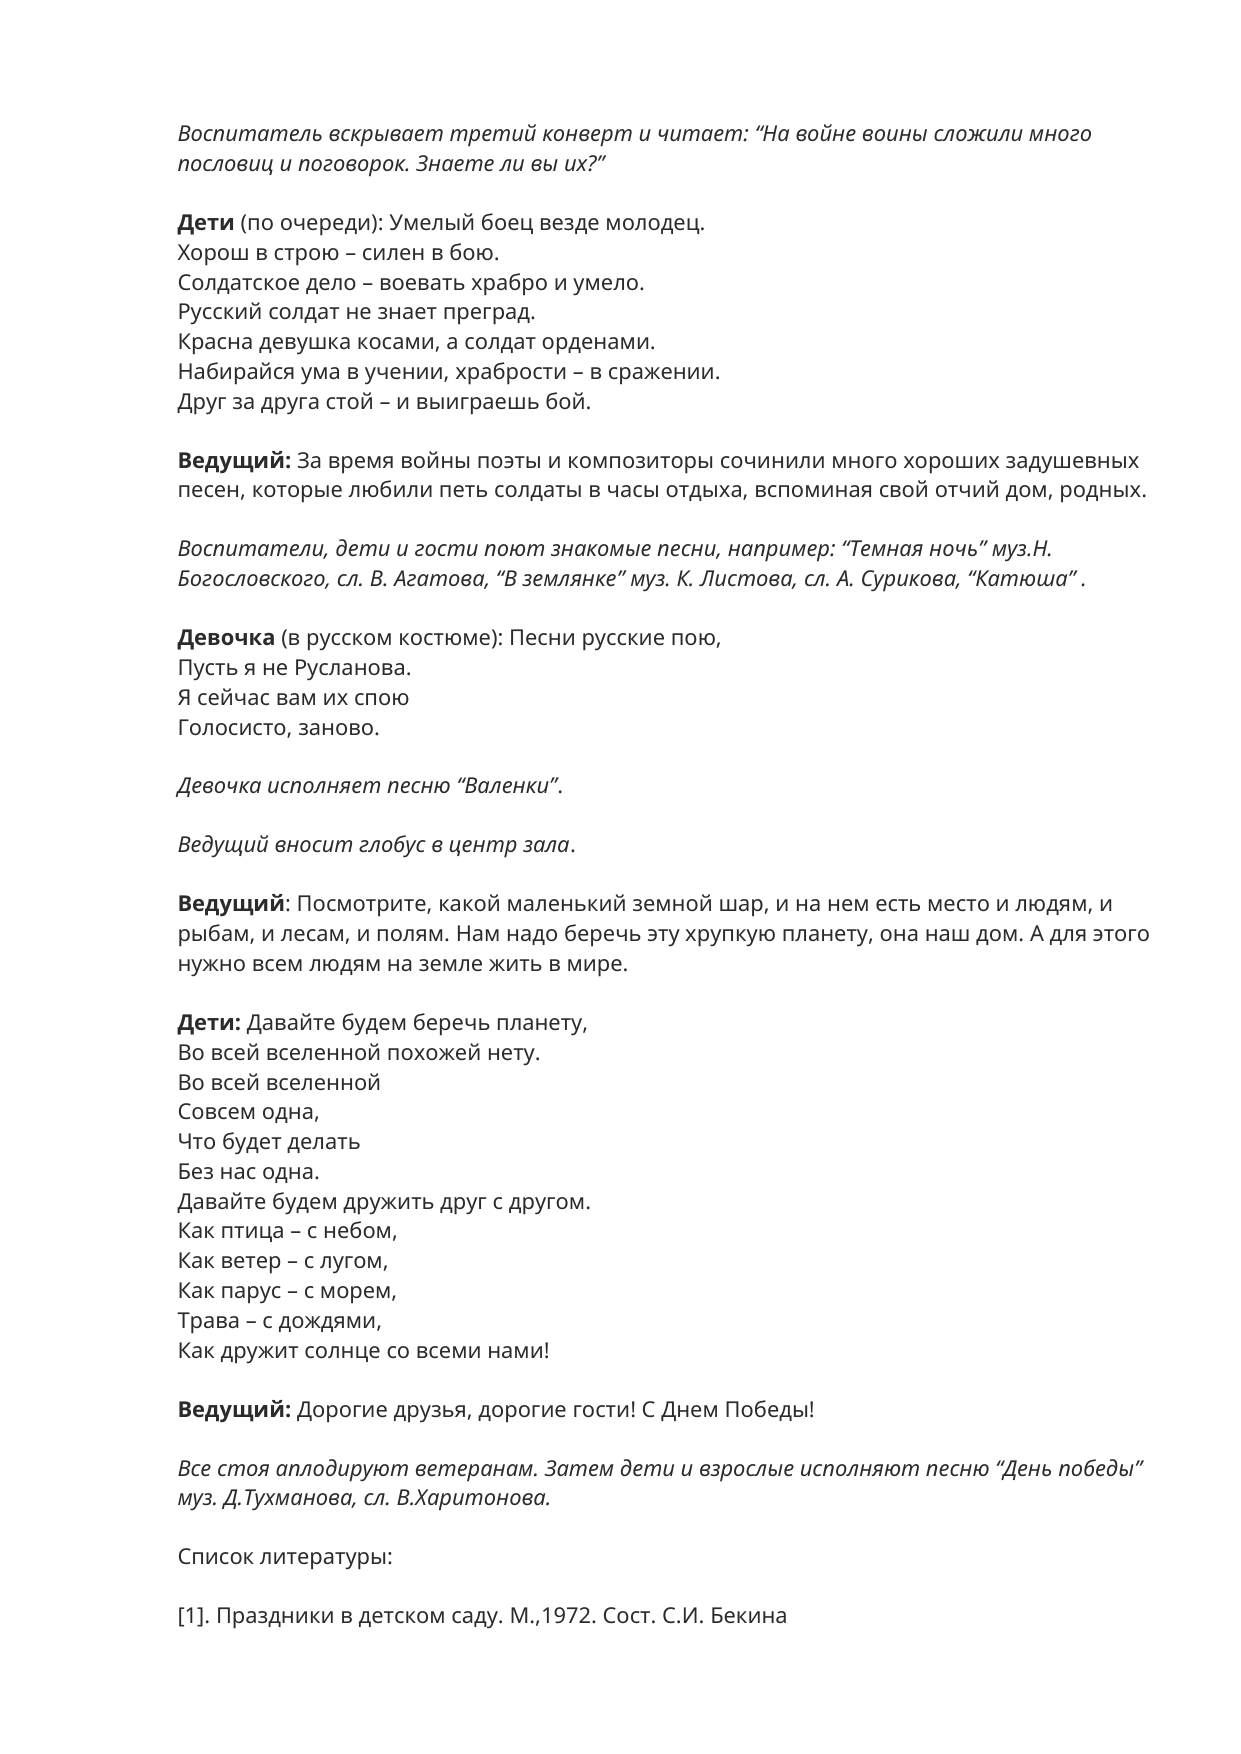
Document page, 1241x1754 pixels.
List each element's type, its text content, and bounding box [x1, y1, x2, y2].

text Список литературы: [177, 1541, 1152, 1571]
text Дети (по очереди): Умелый боец везде молодец. Хорош в строю – силен в бою. Солдатское дело – воевать храбро и умело. Русский солдат не знает преград. Красна девушка косами, а солдат орденами. Набирайся ума в учении, храбрости – в сражении. Друг за друга стой – и выиграешь бой. [177, 207, 1152, 415]
text Ведущий: Посмотрите, какой маленький земной шар, и на нем есть место и людям, и рыбам, и лесам, и полям. Нам надо беречь эту хрупкую планету, она наш дом. А для этого нужно всем людям на земле жить в мире. [177, 888, 1152, 978]
text Все стоя аплодируют ветеранам. Затем дети и взрослые исполняют песню “День победы” муз. Д.Тухманова, сл. В.Харитонова. [177, 1452, 1152, 1512]
text Девочка исполняет песню “Валенки”. [177, 770, 1152, 800]
text Ведущий: Дорогие друзья, дорогие гости! С Днем Победы! [177, 1393, 1152, 1423]
text [1]. Праздники в детском саду. М.,1972. Сост. С.И. Бекина [177, 1600, 1152, 1630]
text Ведущий вносит глобус в центр зала. [177, 829, 1152, 859]
text Воспитатель вскрывает третий конверт и читает: “На войне воины сложили много пословиц и поговорок. Знаете ли вы их?” [177, 118, 1152, 178]
text Воспитатели, дети и гости поют знакомые песни, например: “Темная ночь” муз.Н. Богословского, сл. В. Агатова, “В землянке” муз. К. Листова, сл. А. Сурикова, “Катюша” . [177, 533, 1152, 593]
text Ведущий: За время войны поэты и композиторы сочинили много хороших задушевных песен, которые любили петь солдаты в часы отдыха, вспоминая свой отчий дом, родных. [177, 444, 1152, 504]
text Дети: Давайте будем беречь планету, Во всей вселенной похожей нету. Во всей вселенной Совсем одна, Что будет делать Без нас одна. Давайте будем дружить друг с другом. Как птица – с небом, Как ветер – с лугом, Как парус – с морем, Трава – с дождями, Как дружит солнце со всеми нами! [177, 1007, 1152, 1364]
text Девочка (в русском костюме): Песни русские пою, Пусть я не Русланова. Я сейчас вам их спою Голосисто, заново. [177, 622, 1152, 741]
